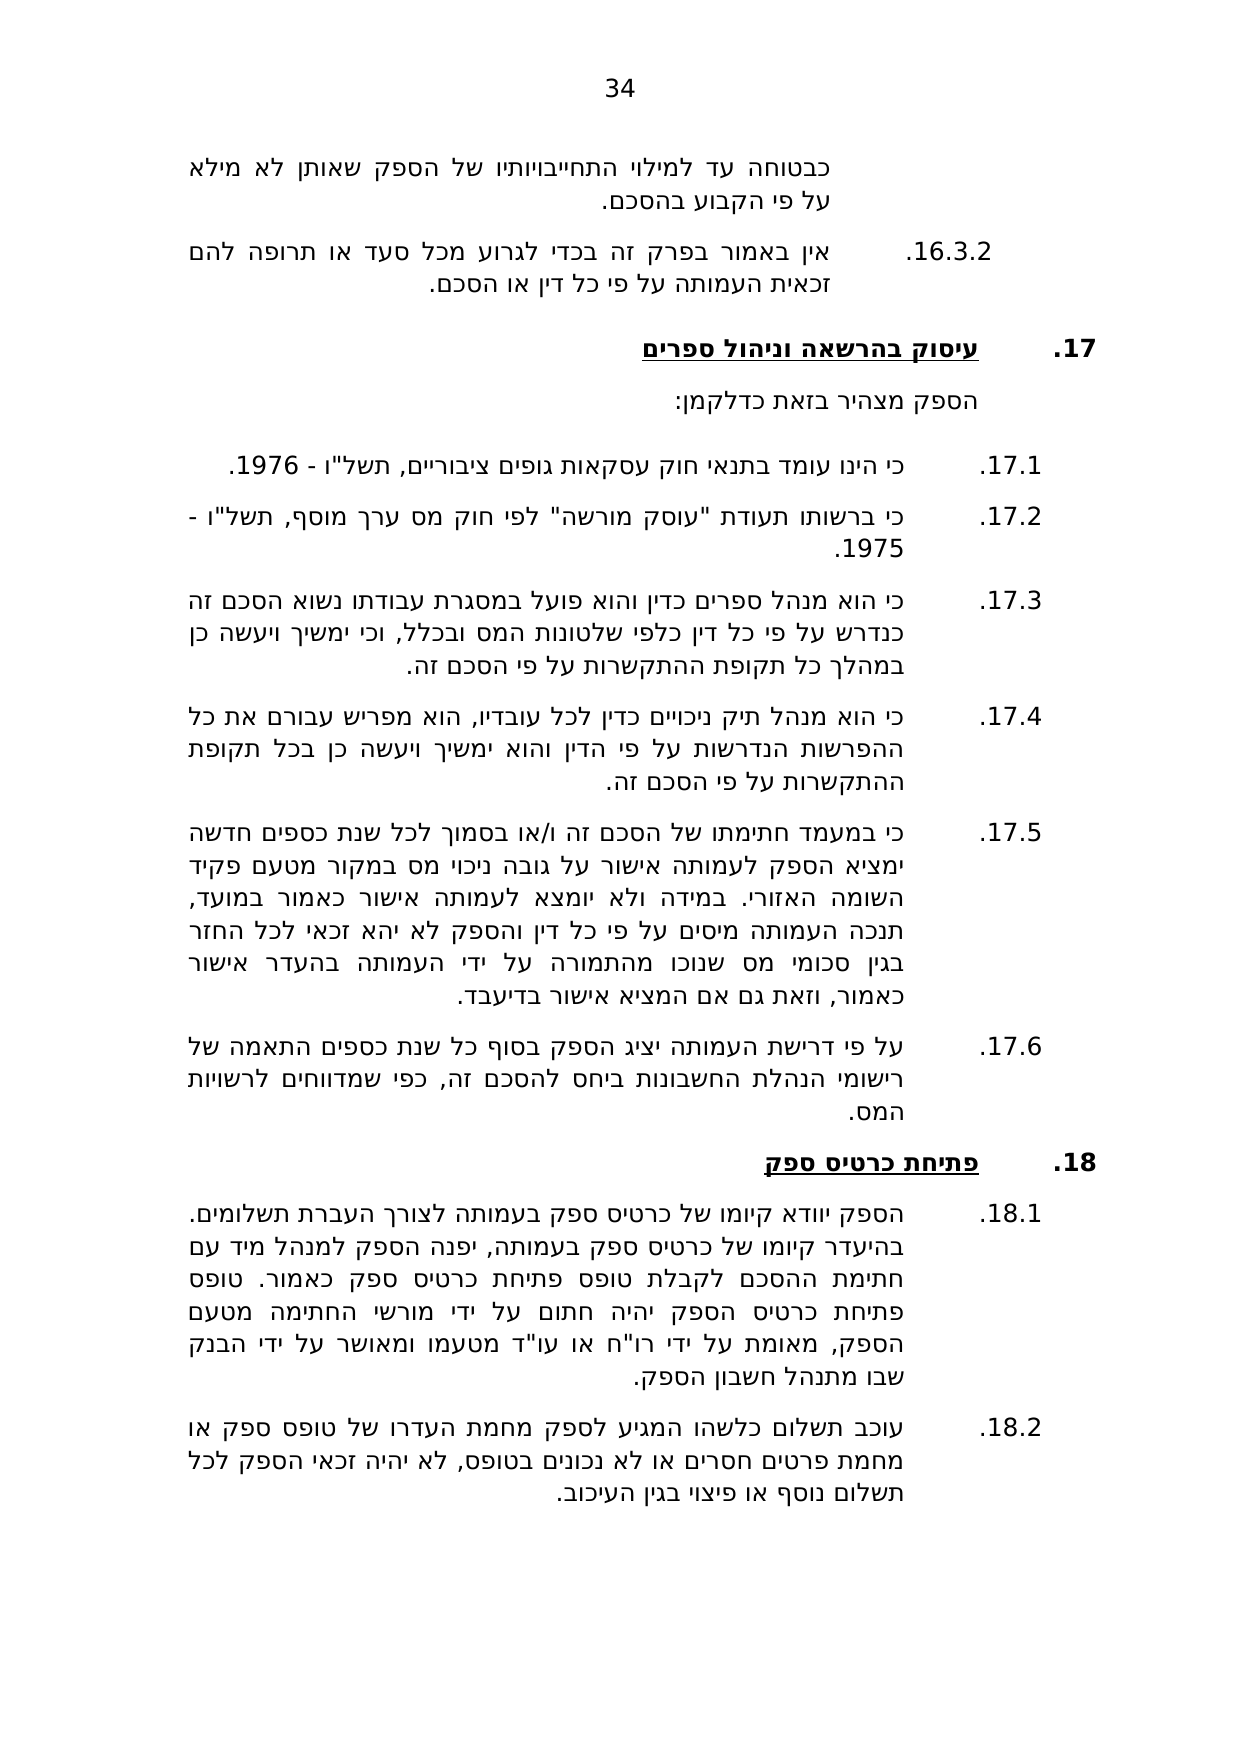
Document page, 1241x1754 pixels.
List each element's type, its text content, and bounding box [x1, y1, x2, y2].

subtitle כי הוא מנהל ספרים כדין והוא פועל במסגרת עבודתו נשוא הסכם זה כנדרש על פי כל דין כלפי שלטונות המס ובכלל, וכי ימשיך ויעשה כן במהלך כל תקופת ההתקשרות על פי הסכם זה. [187, 582, 979, 680]
subtitle הספק יוודא קיומו של כרטיס ספק בעמותה לצורך העברת תשלומים. בהיעדר קיומו של כרטיס ספק בעמותה, יפנה הספק למנהל מיד עם חתימת ההסכם לקבלת טופס פתיחת כרטיס ספק כאמור. טופס פתיחת כרטיס הספק יהיה חתום על ידי מורשי החתימה מטעם הספק, מאומת על ידי רו"ח או עו"ד מטעמו ומאושר על ידי הבנק שבו מתנהל חשבון הספק. [187, 1196, 979, 1391]
subtitle כי הוא מנהל תיק ניכויים כדין לכל עובדיו, הוא מפריש עבורם את כל ההפרשות הנדרשות על פי הדין והוא ימשיך ויעשה כן בכל תקופת ההתקשרות על פי הסכם זה. [187, 699, 979, 796]
subtitle עיסוק בהרשאה וניהול ספרים [187, 331, 1053, 364]
subtitle על פי דרישת העמותה יציג הספק בסוף כל שנת כספים התאמה של רישומי הנהלת החשבונות ביחס להסכם זה, כפי שמדווחים לרשויות המס. [187, 1029, 979, 1126]
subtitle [187, 150, 905, 215]
subtitle אין באמור בפרק זה בכדי לגרוע מכל סעד או תרופה להם זכאית העמותה על פי כל דין או הסכם. [187, 234, 905, 299]
subtitle כי במעמד חתימתו של הסכם זה ו/או בסמוך לכל שנת כספים חדשה ימציא הספק לעמותה אישור על גובה ניכוי מס במקור מטעם פקיד השומה האזורי. במידה ולא יומצא לעמותה אישור כאמור במועד, תנכה העמותה מיסים על פי כל דין והספק לא יהא זכאי לכל החזר בגין סכומי מס שנוכו מהתמורה על ידי העמותה בהעדר אישור כאמור, וזאת גם אם המציא אישור בדיעבד. [187, 815, 979, 1010]
subtitle עוכב תשלום כלשהו המגיע לספק מחמת העדרו של טופס ספק או מחמת פרטים חסרים או לא נכונים בטופס, לא יהיה זכאי הספק לכל תשלום נוסף או פיצוי בגין העיכוב. [187, 1410, 979, 1507]
subtitle פתיחת כרטיס ספק [187, 1145, 1053, 1177]
subtitle הספק מצהיר בזאת כדלקמן: [187, 382, 979, 415]
subtitle כי ברשותו תעודת "עוסק מורשה" לפי חוק מס ערך מוסף, תשל"ו - 1975. [187, 499, 979, 564]
subtitle כי הינו עומד בתנאי חוק עסקאות גופים ציבוריים, תשל"ו - 1976. [187, 447, 979, 480]
